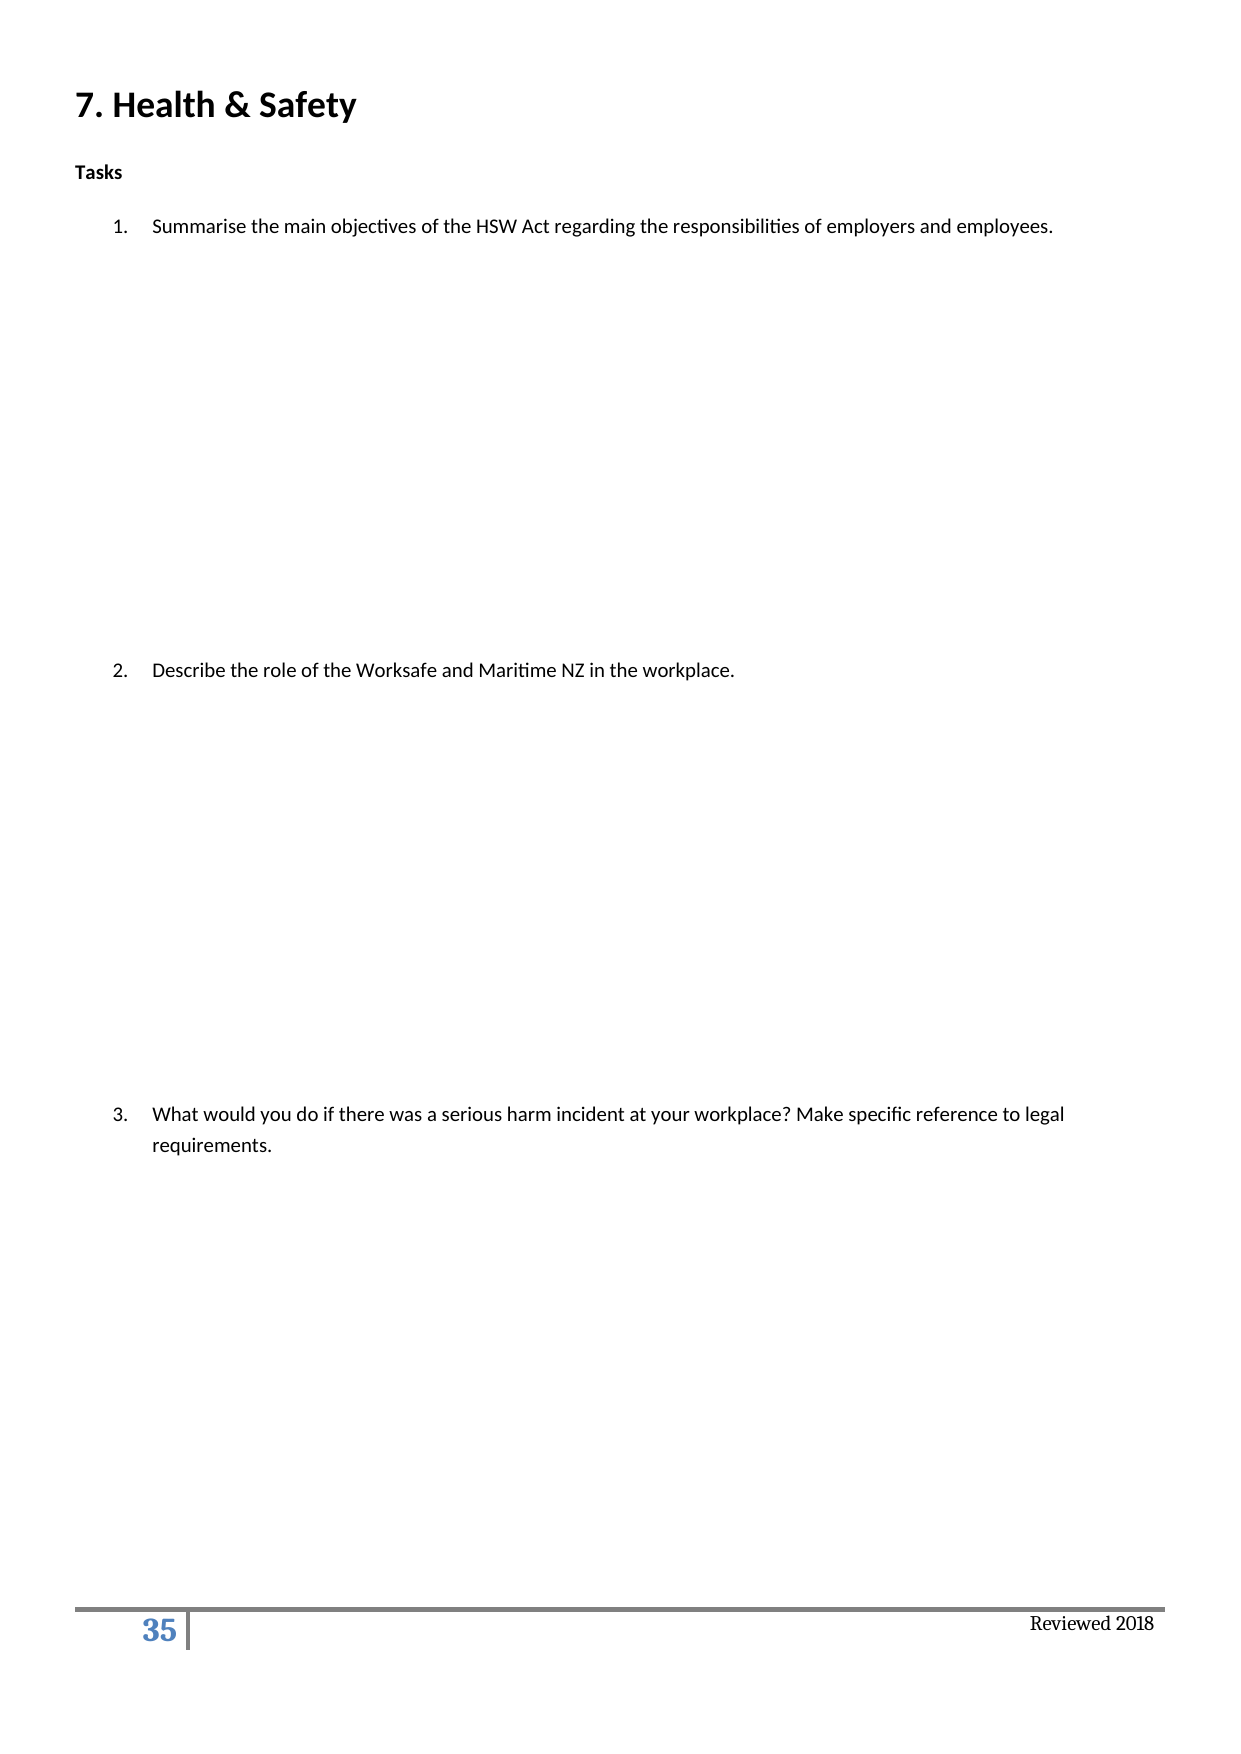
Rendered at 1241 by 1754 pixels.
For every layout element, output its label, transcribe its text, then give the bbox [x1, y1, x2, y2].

list What would you do if there was a serious harm incident at your workplace? Make specific reference to legal requirements. [112, 1101, 1165, 1157]
list Describe the role of the Worksafe and Maritime NZ in the workplace. [112, 657, 1165, 683]
list Summarise the main objectives of the HSW Act regarding the responsibilities of employers and employees. [112, 214, 1165, 239]
text Tasks [75, 159, 1165, 185]
text 7. Health & Safety [75, 81, 1165, 127]
